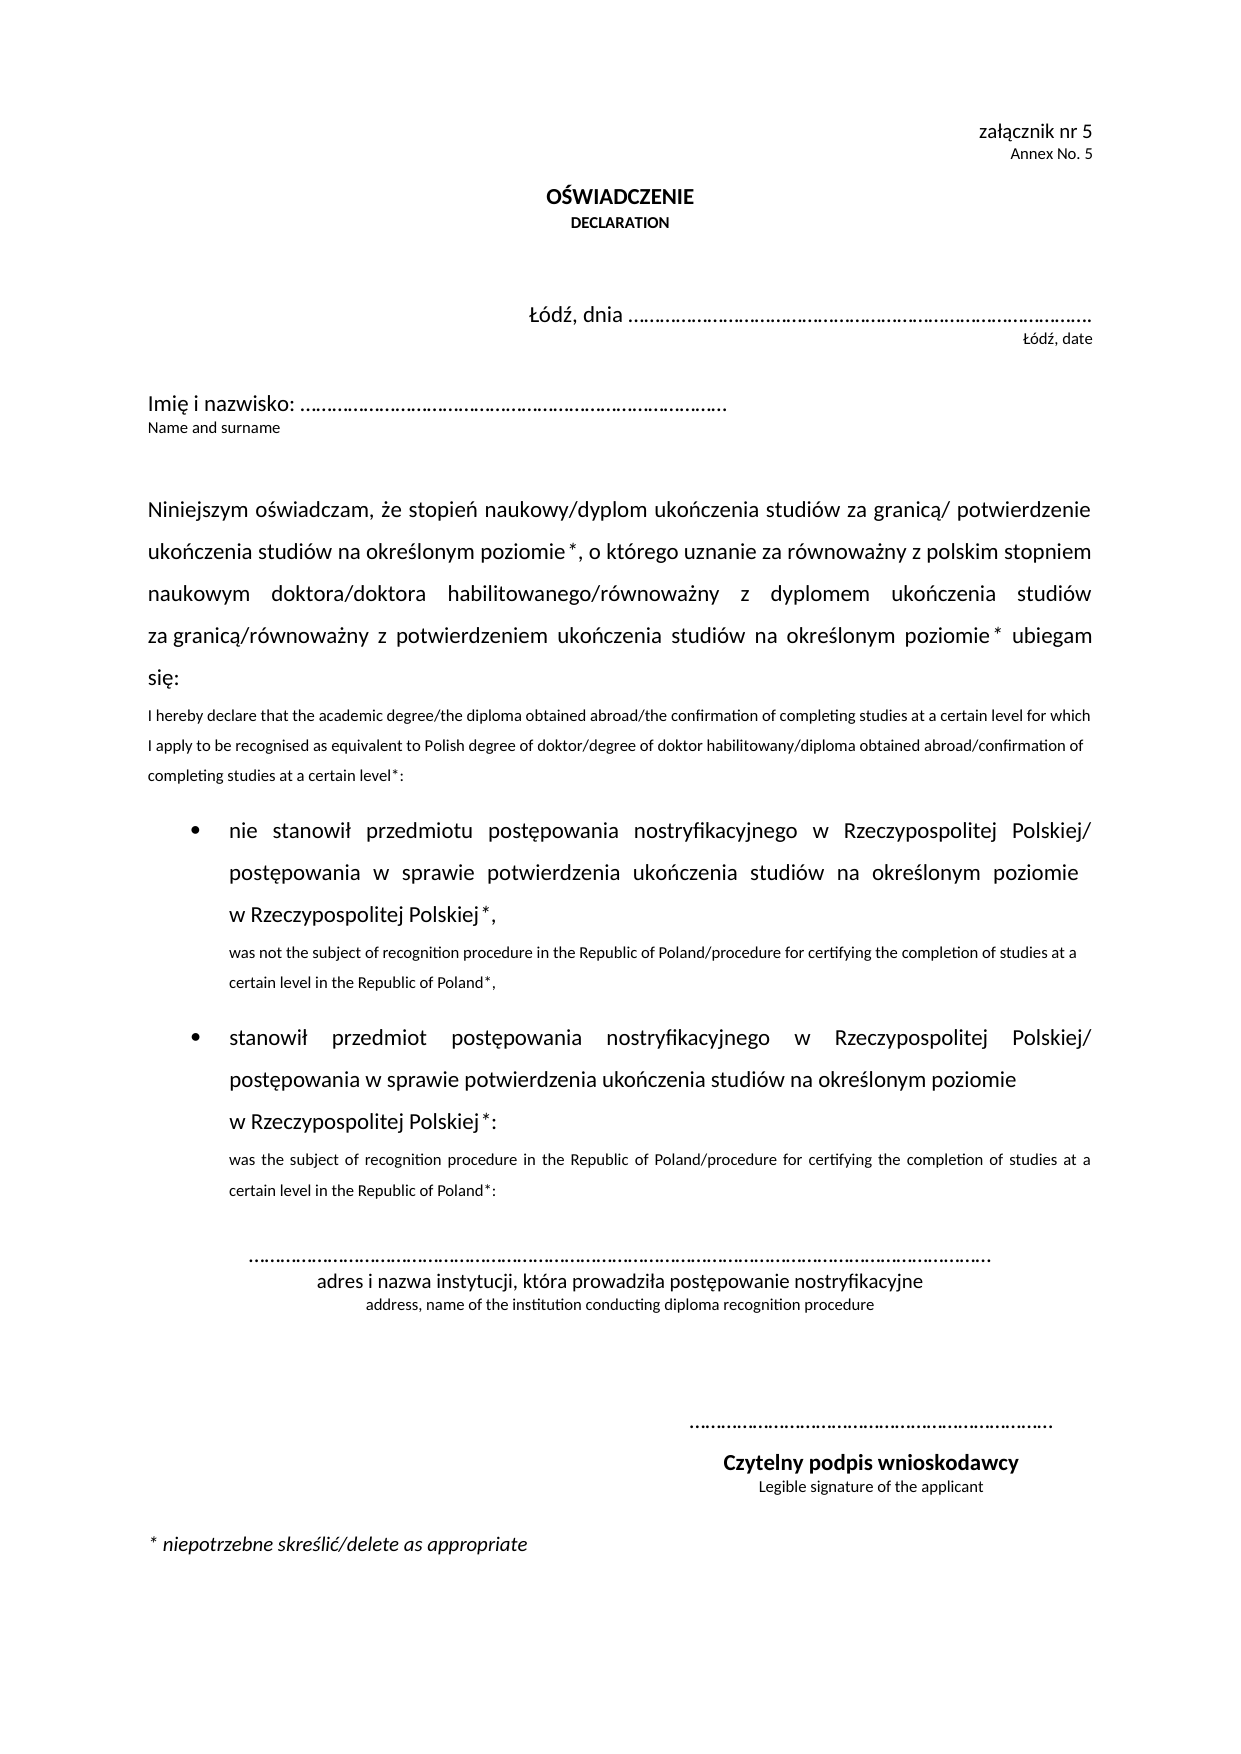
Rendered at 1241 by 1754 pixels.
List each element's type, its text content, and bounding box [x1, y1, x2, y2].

list was the subject of recognition procedure in the Republic of Poland/procedure for certifying the completion of studies at a certain level in the Republic of Poland*: [229, 1149, 1093, 1200]
text * niepotrzebne skreślić/delete as appropriate [148, 1532, 1093, 1557]
text Czytelny podpis wnioskodawcy [650, 1448, 1093, 1476]
text adres i nazwa instytucji, która prowadziła postępowanie nostryfikacyjne [148, 1269, 1093, 1294]
text Niniejszym oświadczam, że stopień naukowy/dyplom ukończenia studiów za granicą/ potwierdzenie ukończenia studiów na określonym poziomie*, o którego uznanie za równoważny z polskim stopniem naukowym doktora/doktora habilitowanego/równoważny z dyplomem ukończenia studiów za granicą/równoważny z potwierdzeniem ukończenia studiów na określonym poziomie* ubiegam się: [148, 495, 1093, 691]
text Annex No. 5 [148, 143, 1093, 164]
list nie stanowił przedmiotu postępowania nostryfikacyjnego w Rzeczypospolitej Polskiej/ postępowania w sprawie potwierdzenia ukończenia studiów na określonym poziomie w Rzeczypospolitej Polskiej*, [191, 816, 1093, 928]
text OŚWIADCZENIE [148, 182, 1093, 210]
text Name and surname [148, 417, 1093, 438]
text załącznik nr 5 [148, 118, 1093, 143]
text Imię i nazwisko: ……………………………………………………………………… [148, 389, 1093, 417]
list was not the subject of recognition procedure in the Republic of Poland/procedure for certifying the completion of studies at a certain level in the Republic of Poland*, [229, 942, 1093, 993]
text address, name of the institution conducting diploma recognition procedure [148, 1294, 1093, 1314]
text …………………………………………………………………………………………………………………………… [148, 1241, 1093, 1269]
text Legible signature of the applicant [650, 1476, 1093, 1496]
text Łódź, dnia ……………………………………………………………………………. [148, 300, 1093, 328]
list w Rzeczypospolitej Polskiej*: [229, 1107, 1093, 1135]
text I hereby declare that the academic degree/the diploma obtained abroad/the confirmation of completing studies at a certain level for which I apply to be recognised as equivalent to Polish degree of doktor/degree of doktor habilitowany/diploma obtained abroad/confirmation of completing studies at a certain level*: [148, 705, 1093, 786]
list stanowił przedmiot postępowania nostryfikacyjnego w Rzeczypospolitej Polskiej/ postępowania w sprawie potwierdzenia ukończenia studiów na określonym poziomie [192, 1023, 1093, 1093]
text DECLARATION [148, 212, 1093, 233]
text Łódź, date [148, 328, 1093, 349]
text …………………………………………………………… [650, 1406, 1093, 1434]
